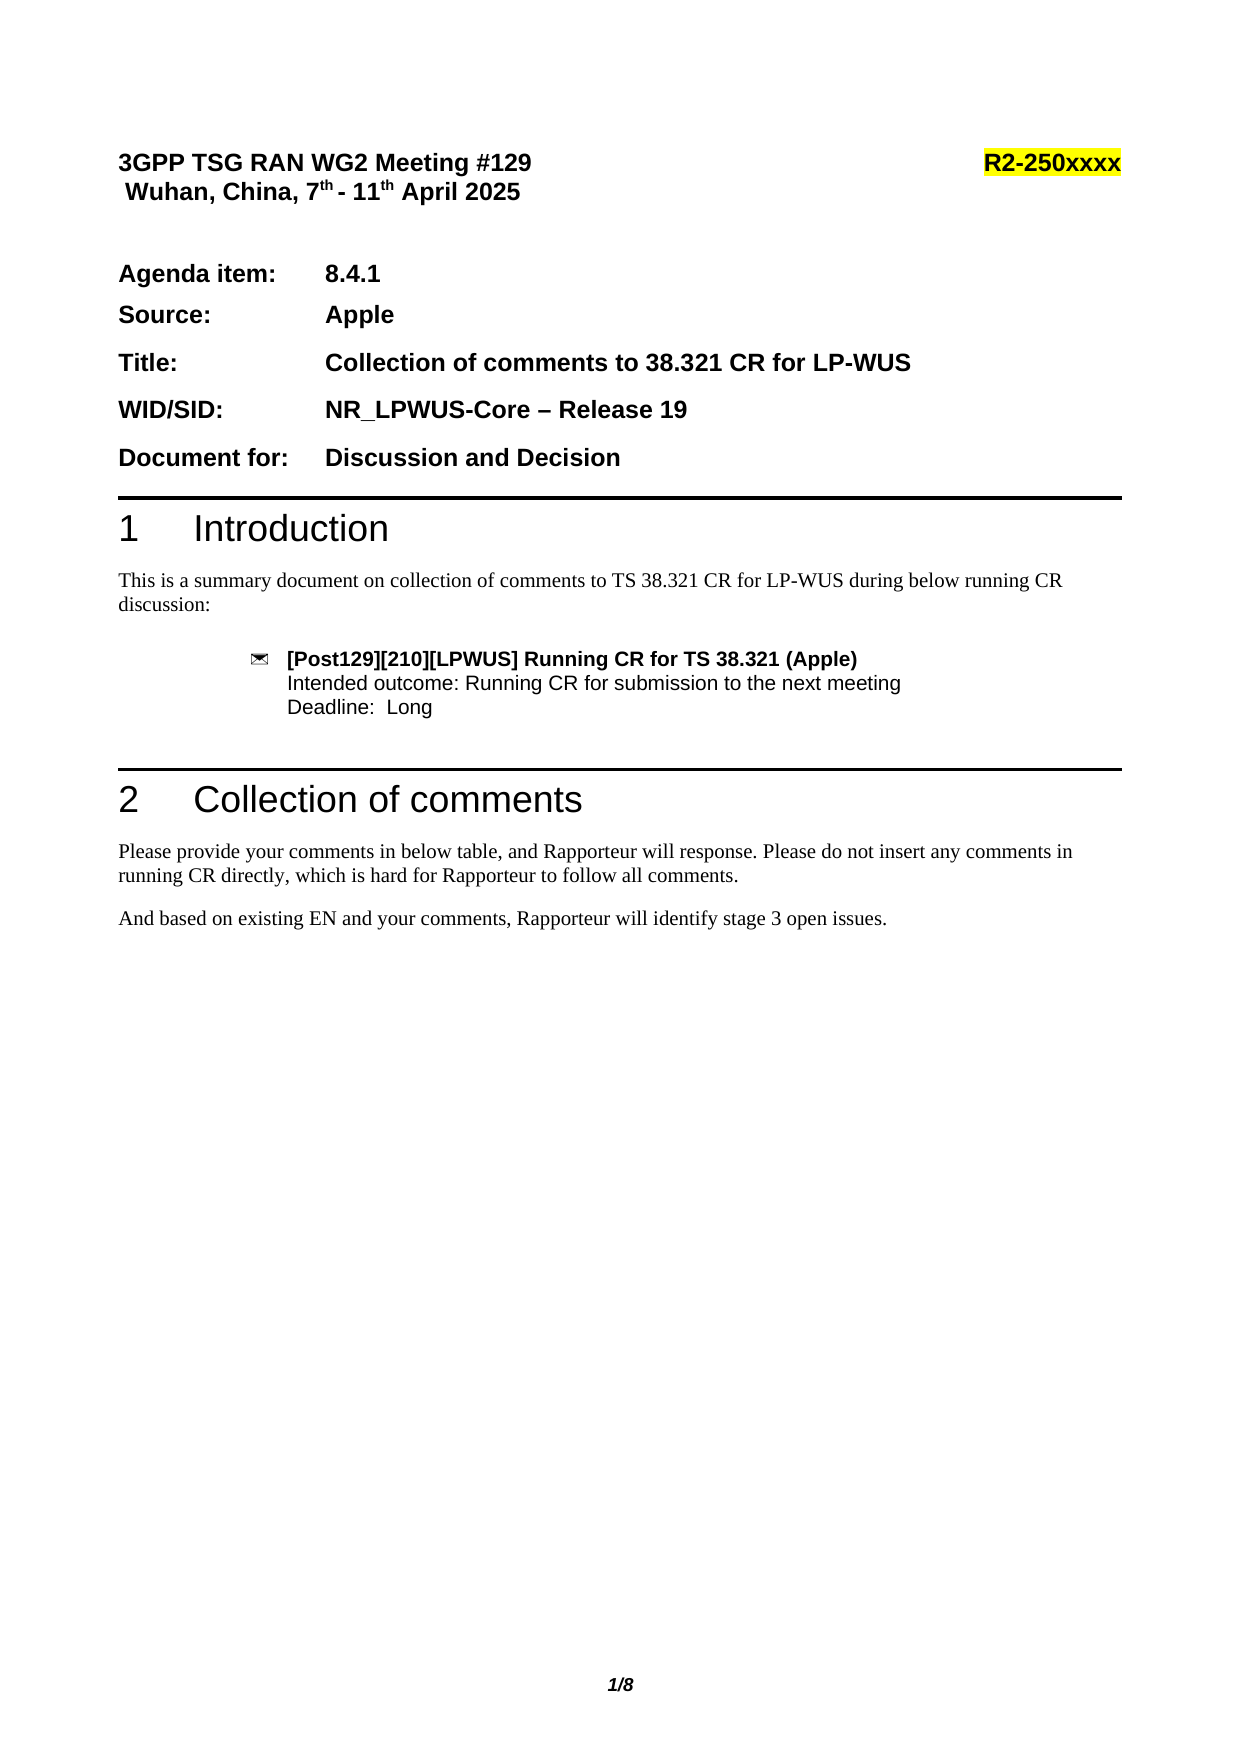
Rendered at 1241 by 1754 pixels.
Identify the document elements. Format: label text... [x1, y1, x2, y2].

text Intended outcome: Running CR for submission to the next meeting [287, 671, 1122, 695]
text Document for: Discussion and Decision [118, 443, 1122, 471]
text [Post129][210][LPWUS] Running CR for TS 38.321 (Apple) [249, 647, 1122, 671]
text 3GPP TSG RAN WG2 Meeting #129 R2-250xxxx , , 7th - 11th April 2025 [118, 148, 1122, 205]
text WID/SID: NR_LPWUS-Core – Release 19 [118, 395, 1122, 424]
text Please provide your comments in below table, and Rapporteur will response. Please do not insert any comments in running CR directly, which is hard for Rapporteur to follow all comments. [118, 839, 1122, 887]
text And based on existing EN and your comments, Rapporteur will identify stage 3 open issues. [118, 906, 1122, 930]
text Title: Collection of comments to 38.321 CR for LP-WUS [118, 348, 1122, 376]
text Agenda item: 8.4.1 [118, 259, 1122, 288]
subtitle 1 Introduction [118, 500, 1122, 549]
text Source: Apple [118, 300, 1122, 329]
text This is a summary document on collection of comments to TS 38.321 CR for LP-WUS during below running CR discussion: [118, 568, 1122, 616]
text Deadline: Long [287, 695, 1122, 719]
subtitle 2 Collection of comments [118, 771, 1122, 821]
